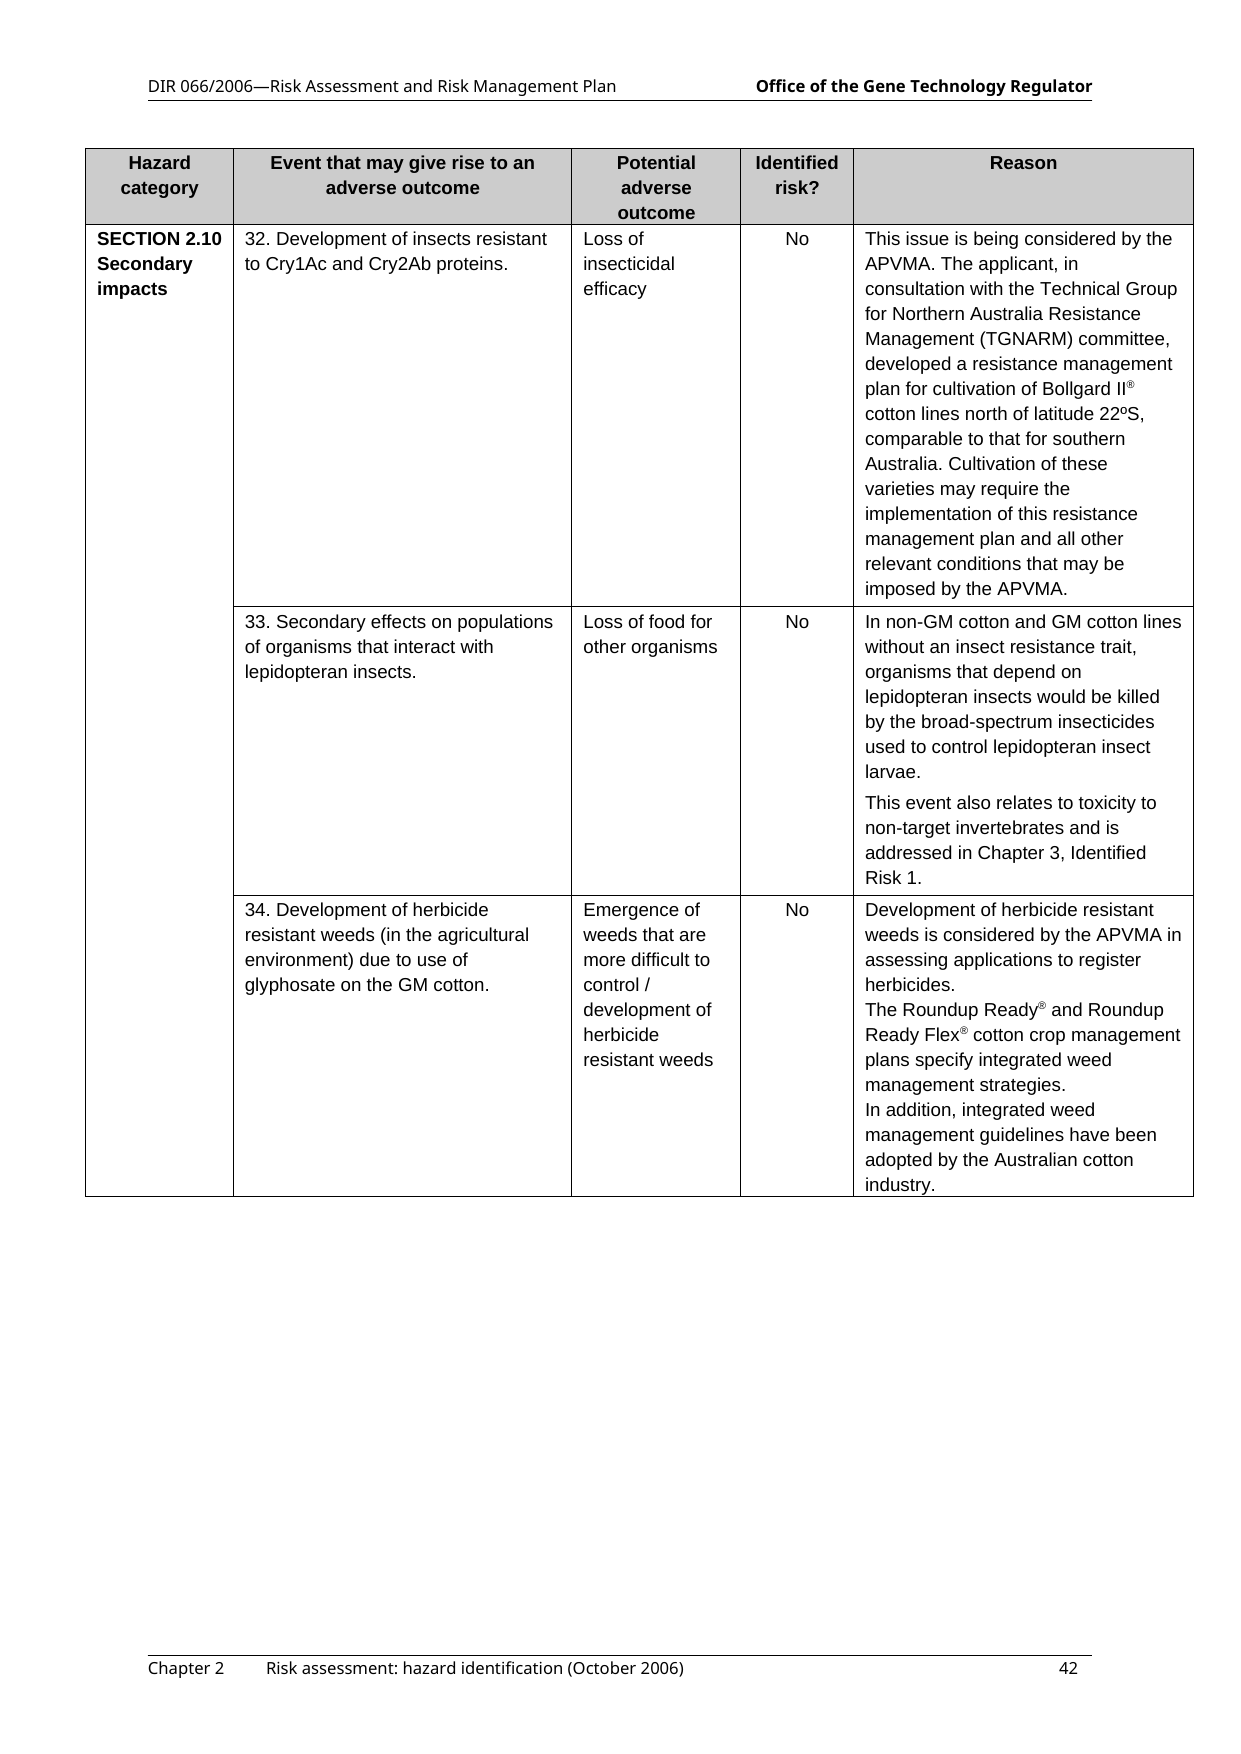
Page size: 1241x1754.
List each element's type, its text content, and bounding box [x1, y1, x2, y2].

table_cell No [741, 225, 853, 606]
table_cell 33. Secondary effects on populations of organisms that interact with lepidopteran insects. [234, 607, 571, 894]
table_header Identified risk? [741, 149, 853, 224]
table_cell No [741, 896, 853, 1196]
table_cell 32. Development of insects resistant to Cry1Ac and Cry2Ab proteins. [234, 225, 571, 606]
table_cell Emergence of weeds that are more difficult to control / development of herbicide resistant weeds [572, 896, 740, 1196]
table_cell Loss of insecticidal efficacy [572, 225, 740, 606]
table_cell Loss of food for other organisms [572, 607, 740, 894]
table_header Event that may give rise to an adverse outcome [234, 149, 571, 224]
table_cell SECTION 2.10 Secondary impacts [86, 225, 233, 1196]
table_cell 34. Development of herbicide resistant weeds (in the agricultural environment) due to use of glyphosate on the GM cotton. [234, 896, 571, 1196]
table_cell Development of herbicide resistant weeds is considered by the APVMA in assessing applications to register herbicides. The Roundup Ready® and Roundup Ready Flex® cotton crop management plans specify integrated weed management strategies. In addition, integrated weed management guidelines have been adopted by the Australian cotton industry. [854, 896, 1193, 1196]
table_cell No [741, 607, 853, 894]
table_cell In non-GM cotton and GM cotton lines without an insect resistance trait, organisms that depend on lepidopteran insects would be killed by the broad-spectrum insecticides used to control lepidopteran insect larvae. This event also relates to toxicity to non-target invertebrates and is addressed in Chapter 3, Identified Risk 1. [854, 607, 1193, 894]
table_header Hazard category [86, 149, 233, 224]
table_cell This issue is being considered by the APVMA. The applicant, in consultation with the Technical Group for Northern Australia Resistance Management (TGNARM) committee, developed a resistance management plan for cultivation of Bollgard II® cotton lines north of latitude 22ºS, comparable to that for southern Australia. Cultivation of these varieties may require the implementation of this resistance management plan and all other relevant conditions that may be imposed by the APVMA. [854, 225, 1193, 606]
table_header Reason [854, 149, 1193, 224]
table_header Potential adverse outcome [572, 149, 740, 224]
